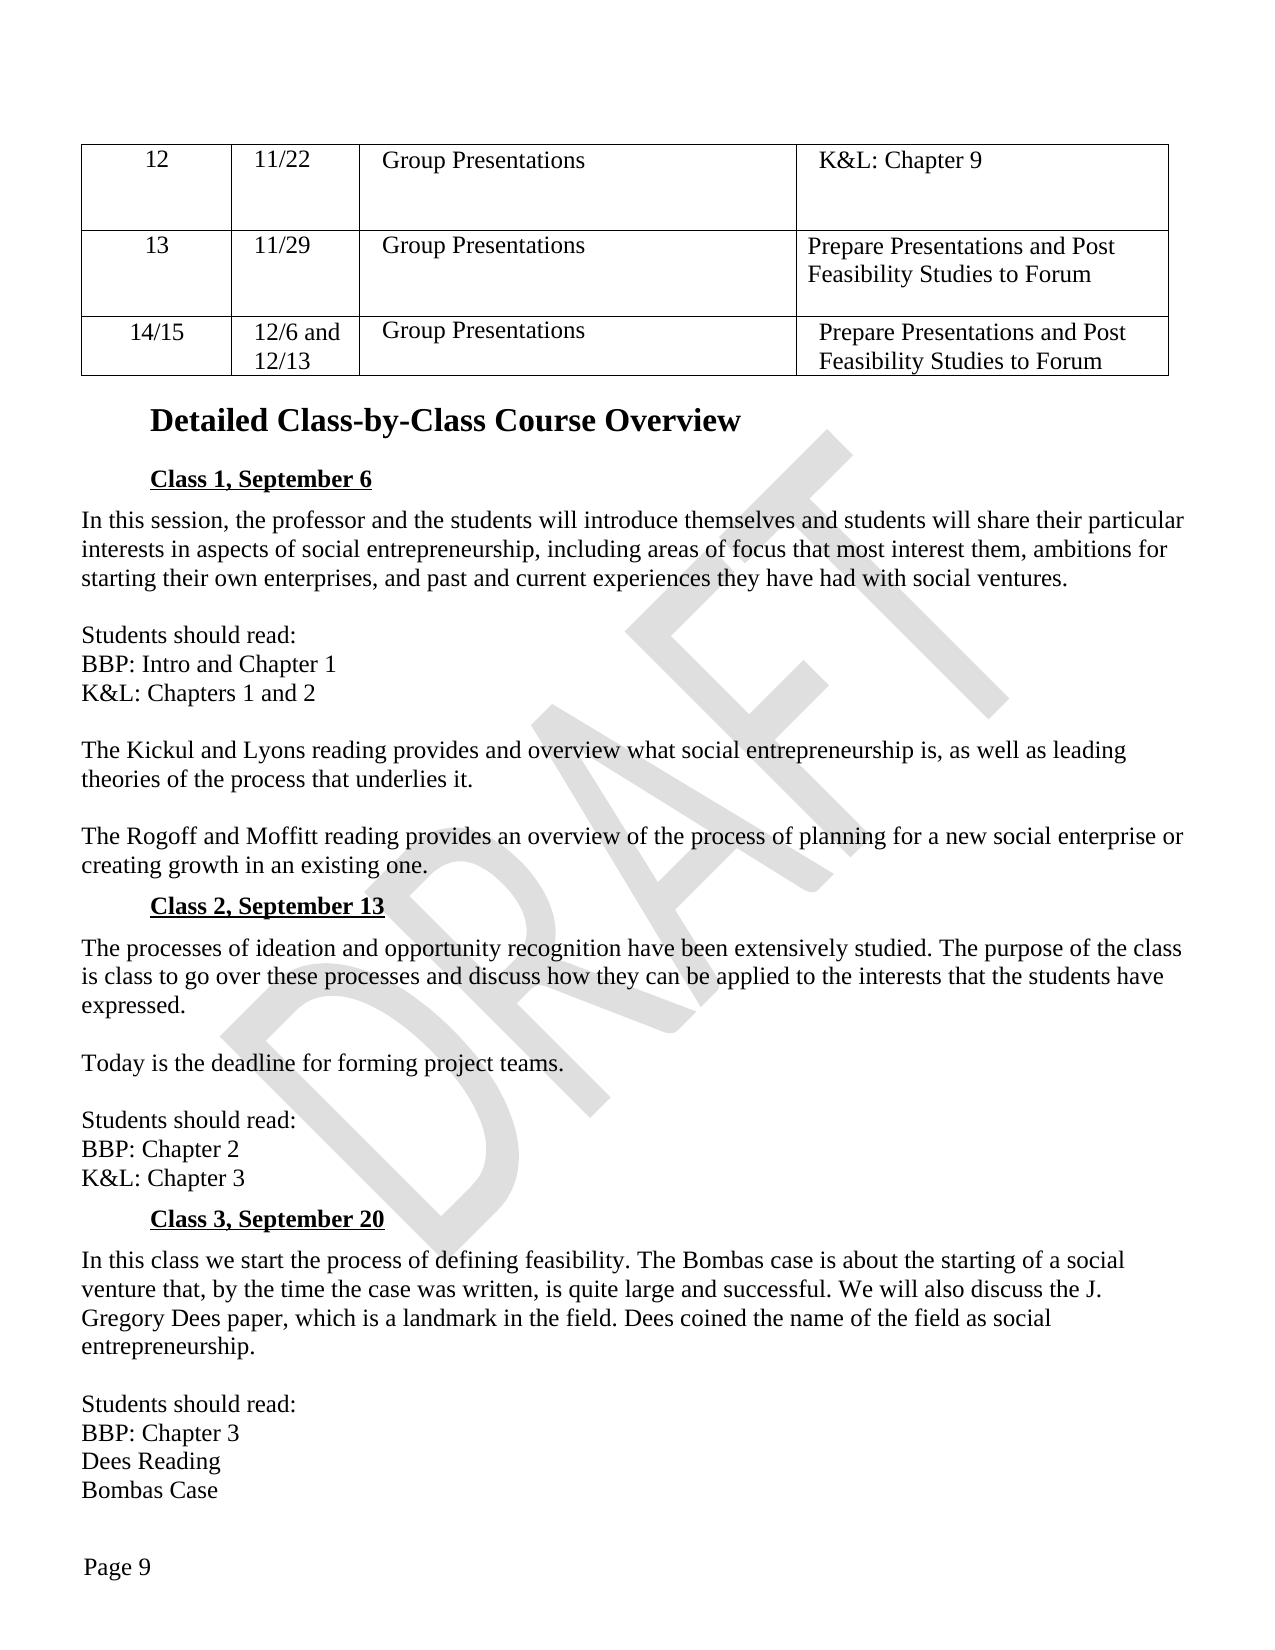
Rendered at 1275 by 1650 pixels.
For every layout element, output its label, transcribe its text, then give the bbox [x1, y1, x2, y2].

table_cell 14/15 [82, 317, 231, 374]
table_cell Prepare Presentations and Post Feasibility Studies to Forum [797, 317, 1168, 374]
table_cell 13 [82, 231, 231, 316]
text Students should read: [81, 1389, 1192, 1418]
table_cell Group Presentations [360, 145, 796, 230]
table_cell K&L: Chapter 9 [797, 145, 1168, 230]
text Students should read: [81, 1105, 1192, 1134]
text K&L: Chapters 1 and 2 [81, 678, 1192, 706]
text Dees Reading [81, 1446, 1192, 1475]
text BBP: Intro and Chapter 1 [81, 649, 1192, 678]
text Bombas Case [81, 1475, 1192, 1504]
text Students should read: [81, 620, 1192, 649]
text The Kickul and Lyons reading provides and overview what social entrepreneurship is, as well as leading theories of the process that underlies it. [81, 735, 1192, 793]
table_cell 12 [82, 145, 231, 230]
table_cell Prepare Presentations and Post Feasibility Studies to Forum [797, 231, 1168, 316]
table_cell 11/22 [232, 145, 359, 230]
text Today is the deadline for forming project teams. [81, 1048, 1192, 1076]
text BBP: Chapter 3 [81, 1418, 1192, 1446]
text In this class we start the process of defining feasibility. The Bombas case is about the starting of a social venture that, by the time the case was written, is quite large and successful. We will also discuss the J. Gregory Dees paper, which is a landmark in the field. Dees coined the name of the field as social entrepreneurship. [81, 1245, 1192, 1360]
subtitle Class 3, September 20 [150, 1204, 1192, 1233]
subtitle Class 1, September 6 [150, 464, 1192, 493]
table_cell 11/29 [232, 231, 359, 316]
table_cell Group Presentations [360, 317, 796, 374]
text K&L: Chapter 3 [81, 1163, 1192, 1191]
table_cell Group Presentations [360, 231, 796, 316]
text The processes of ideation and opportunity recognition have been extensively studied. The purpose of the class is class to go over these processes and discuss how they can be applied to the interests that the students have expressed. [81, 933, 1192, 1019]
text In this session, the professor and the students will introduce themselves and students will share their particular interests in aspects of social entrepreneurship, including areas of focus that most interest them, ambitions for starting their own enterprises, and past and current experiences they have had with social ventures. [81, 505, 1192, 591]
subtitle Class 2, September 13 [150, 891, 1192, 920]
text The Rogoff and Moffitt reading provides an overview of the process of planning for a new social enterprise or creating growth in an existing one. [81, 821, 1192, 879]
table_cell 12/6 and 12/13 [232, 317, 359, 374]
text BBP: Chapter 2 [81, 1134, 1192, 1163]
subtitle Detailed Class-by-Class Course Overview [150, 401, 1192, 439]
